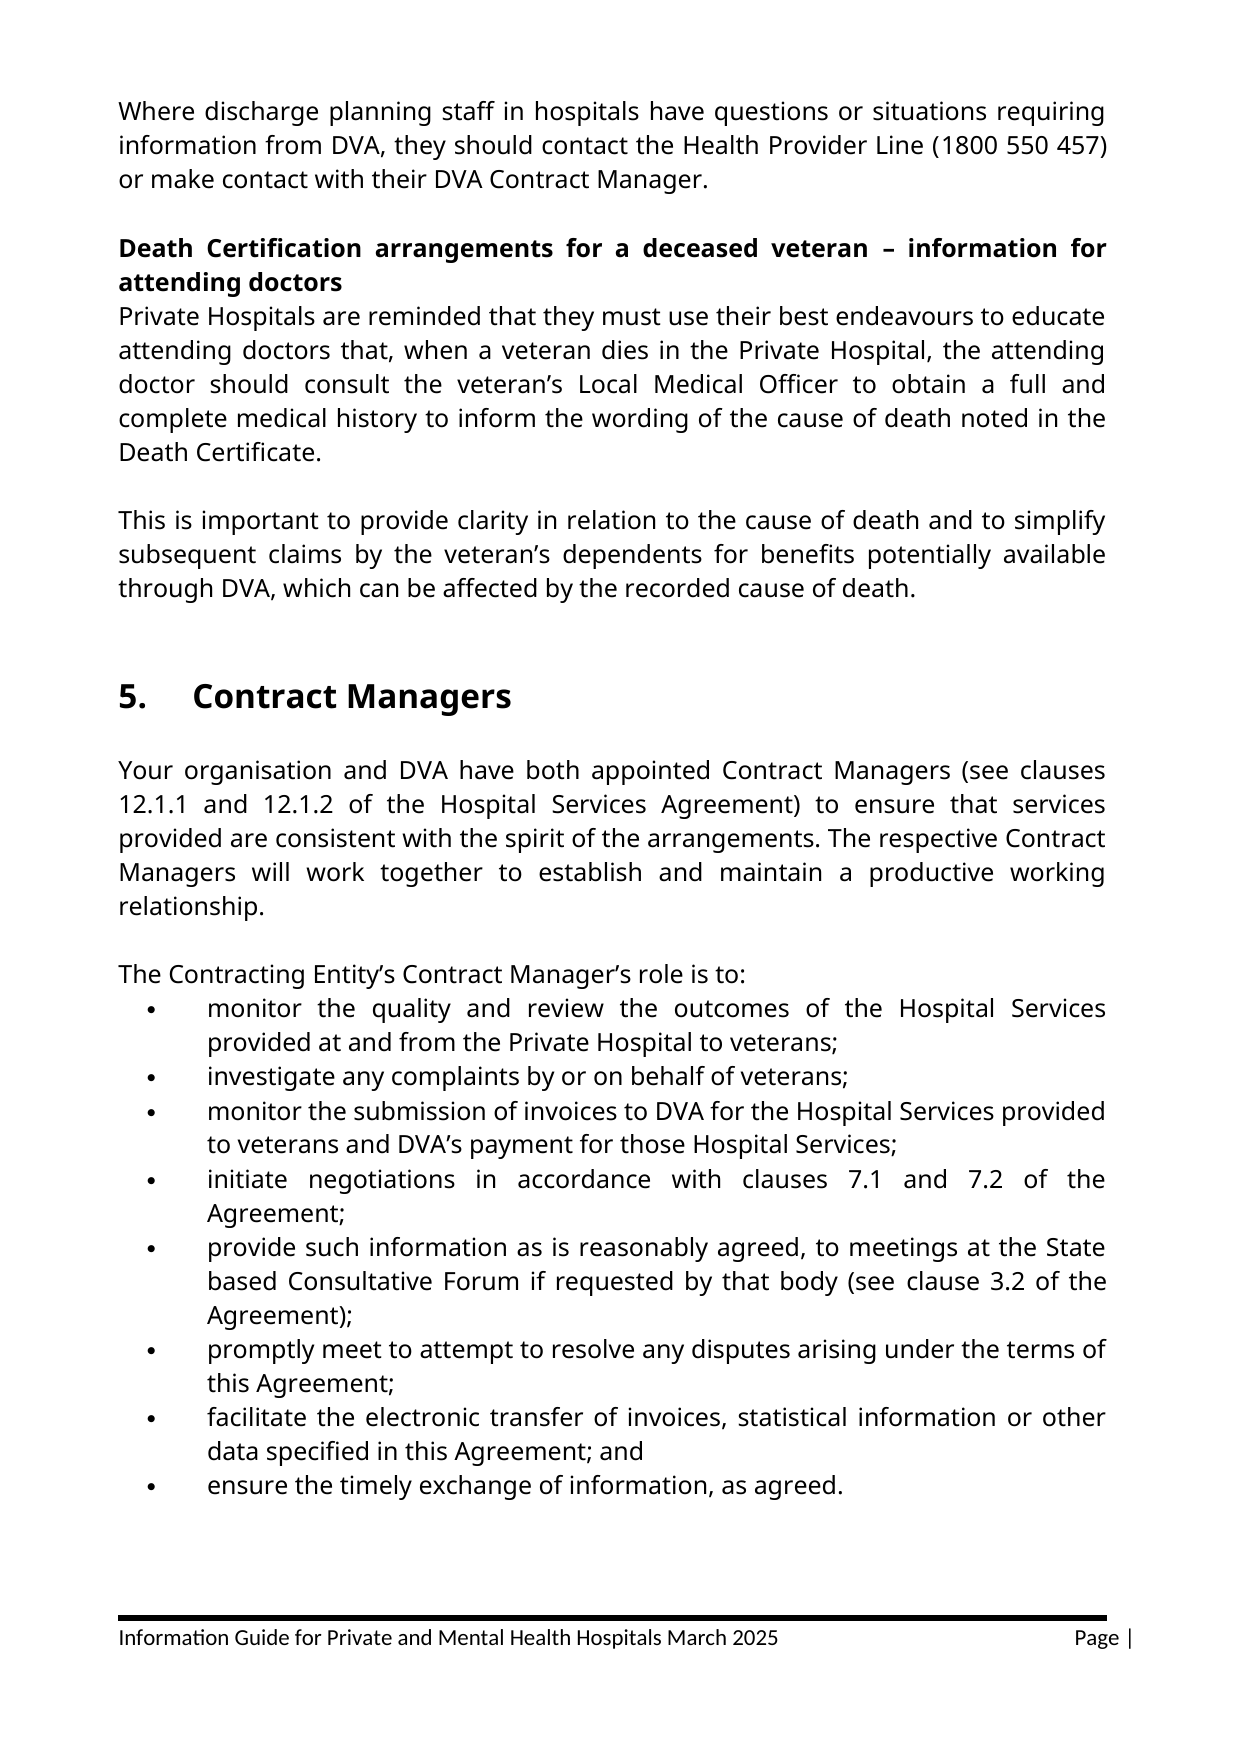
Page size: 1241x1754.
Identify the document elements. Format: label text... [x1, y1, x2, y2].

list promptly meet to attempt to resolve any disputes arising under the terms of this Agreement; [148, 1332, 1107, 1400]
text Private Hospitals are reminded that they must use their best endeavours to educate attending doctors that, when a veteran dies in the Private Hospital, the attending doctor should consult the veteran’s Local Medical Officer to obtain a full and complete medical history to inform the wording of the cause of death noted in the Death Certificate. [118, 298, 1107, 469]
text This is important to provide clarity in relation to the cause of death and to simplify subsequent claims by the veteran’s dependents for benefits potentially available through DVA, which can be affected by the recorded cause of death. [118, 503, 1107, 605]
list facilitate the electronic transfer of invoices, statistical information or other data specified in this Agreement; and [148, 1400, 1107, 1468]
list investigate any complaints by or on behalf of veterans; [148, 1059, 1107, 1093]
list Death Certification arrangements for a deceased veteran – information for attending doctors [118, 230, 1107, 298]
list monitor the quality and review the outcomes of the Hospital Services provided at and from the Private Hospital to veterans; [148, 991, 1107, 1059]
text Your organisation and DVA have both appointed Contract Managers (see clauses 12.1.1 and 12.1.2 of the Hospital Services Agreement) to ensure that services provided are consistent with the spirit of the arrangements. The respective Contract Managers will work together to establish and maintain a productive working relationship. [118, 752, 1107, 923]
text Where discharge planning staff in hospitals have questions or situations requiring information from DVA, they should contact the Health Provider Line (1800 550 457) or make contact with their DVA Contract Manager. [118, 94, 1107, 196]
subtitle 5. Contract Managers [118, 673, 1107, 718]
list ensure the timely exchange of information, as agreed. [148, 1468, 1107, 1502]
list provide such information as is reasonably agreed, to meetings at the State based Consultative Forum if requested by that body (see clause 3.2 of the Agreement); [148, 1229, 1107, 1332]
list initiate negotiations in accordance with clauses 7.1 and 7.2 of the Agreement; [148, 1161, 1107, 1229]
list monitor the submission of invoices to DVA for the Hospital Services provided to veterans and DVA’s payment for those Hospital Services; [148, 1093, 1107, 1161]
text The Contracting Entity’s Contract Manager’s role is to: [118, 957, 1107, 991]
